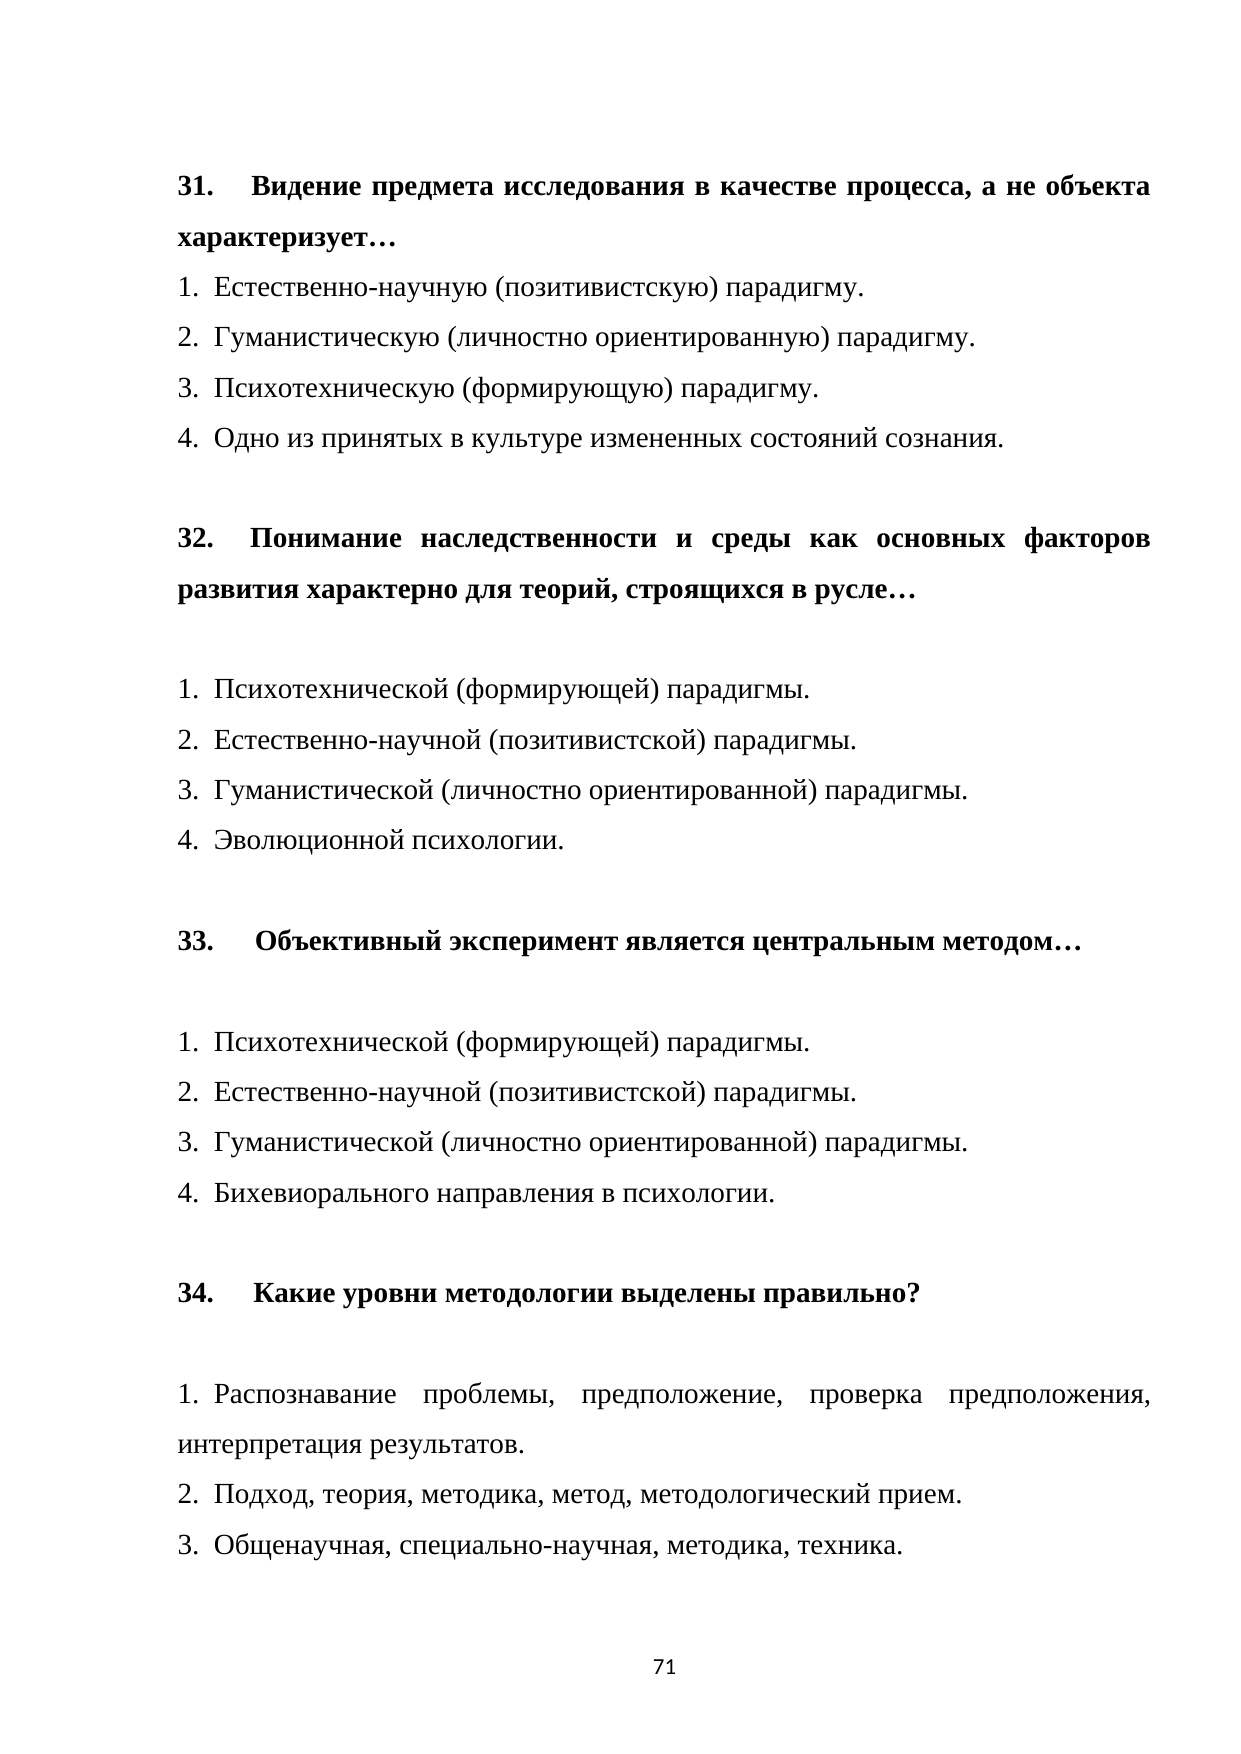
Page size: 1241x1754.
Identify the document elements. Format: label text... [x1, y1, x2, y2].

list Гуманистической (личностно ориентированной) парадигмы. [177, 772, 1152, 806]
list Естественно-научной (позитивистской) парадигмы. [177, 722, 1152, 755]
list Естественно-научную (позитивистскую) парадигму. [177, 269, 1152, 303]
list Гуманистической (личностно ориентированной) парадигмы. [177, 1124, 1152, 1158]
list Распознавание проблемы, предположение, проверка предположения, интерпретация результатов. [177, 1376, 1152, 1460]
list Психотехнической (формирующей) парадигмы. [177, 1024, 1152, 1057]
list Понимание наследственности и среды как основных факторов развития характерно для теорий, строящихся в русле… [177, 521, 1152, 604]
list Одно из принятых в культуре измененных состояний сознания. [177, 420, 1152, 453]
list Объективный эксперимент является центральным методом… [177, 923, 1152, 957]
list Гуманистическую (личностно ориентированную) парадигму. [177, 319, 1152, 353]
list Естественно-научной (позитивистской) парадигмы. [177, 1074, 1152, 1108]
list Какие уровни методологии выделены правильно? [177, 1275, 1152, 1309]
list Видение предмета исследования в качестве процесса, а не объекта характеризует… [177, 168, 1152, 252]
list Психотехническую (формирующую) парадигму. [177, 370, 1152, 403]
list Эволюционной психологии. [177, 822, 1152, 856]
list Подход, теория, методика, метод, методологический прием. [177, 1477, 1152, 1510]
list Общенаучная, специально-научная, методика, техника. [177, 1527, 1152, 1560]
list Психотехнической (формирующей) парадигмы. [177, 672, 1152, 705]
list Бихевиорального направления в психологии. [177, 1175, 1152, 1208]
